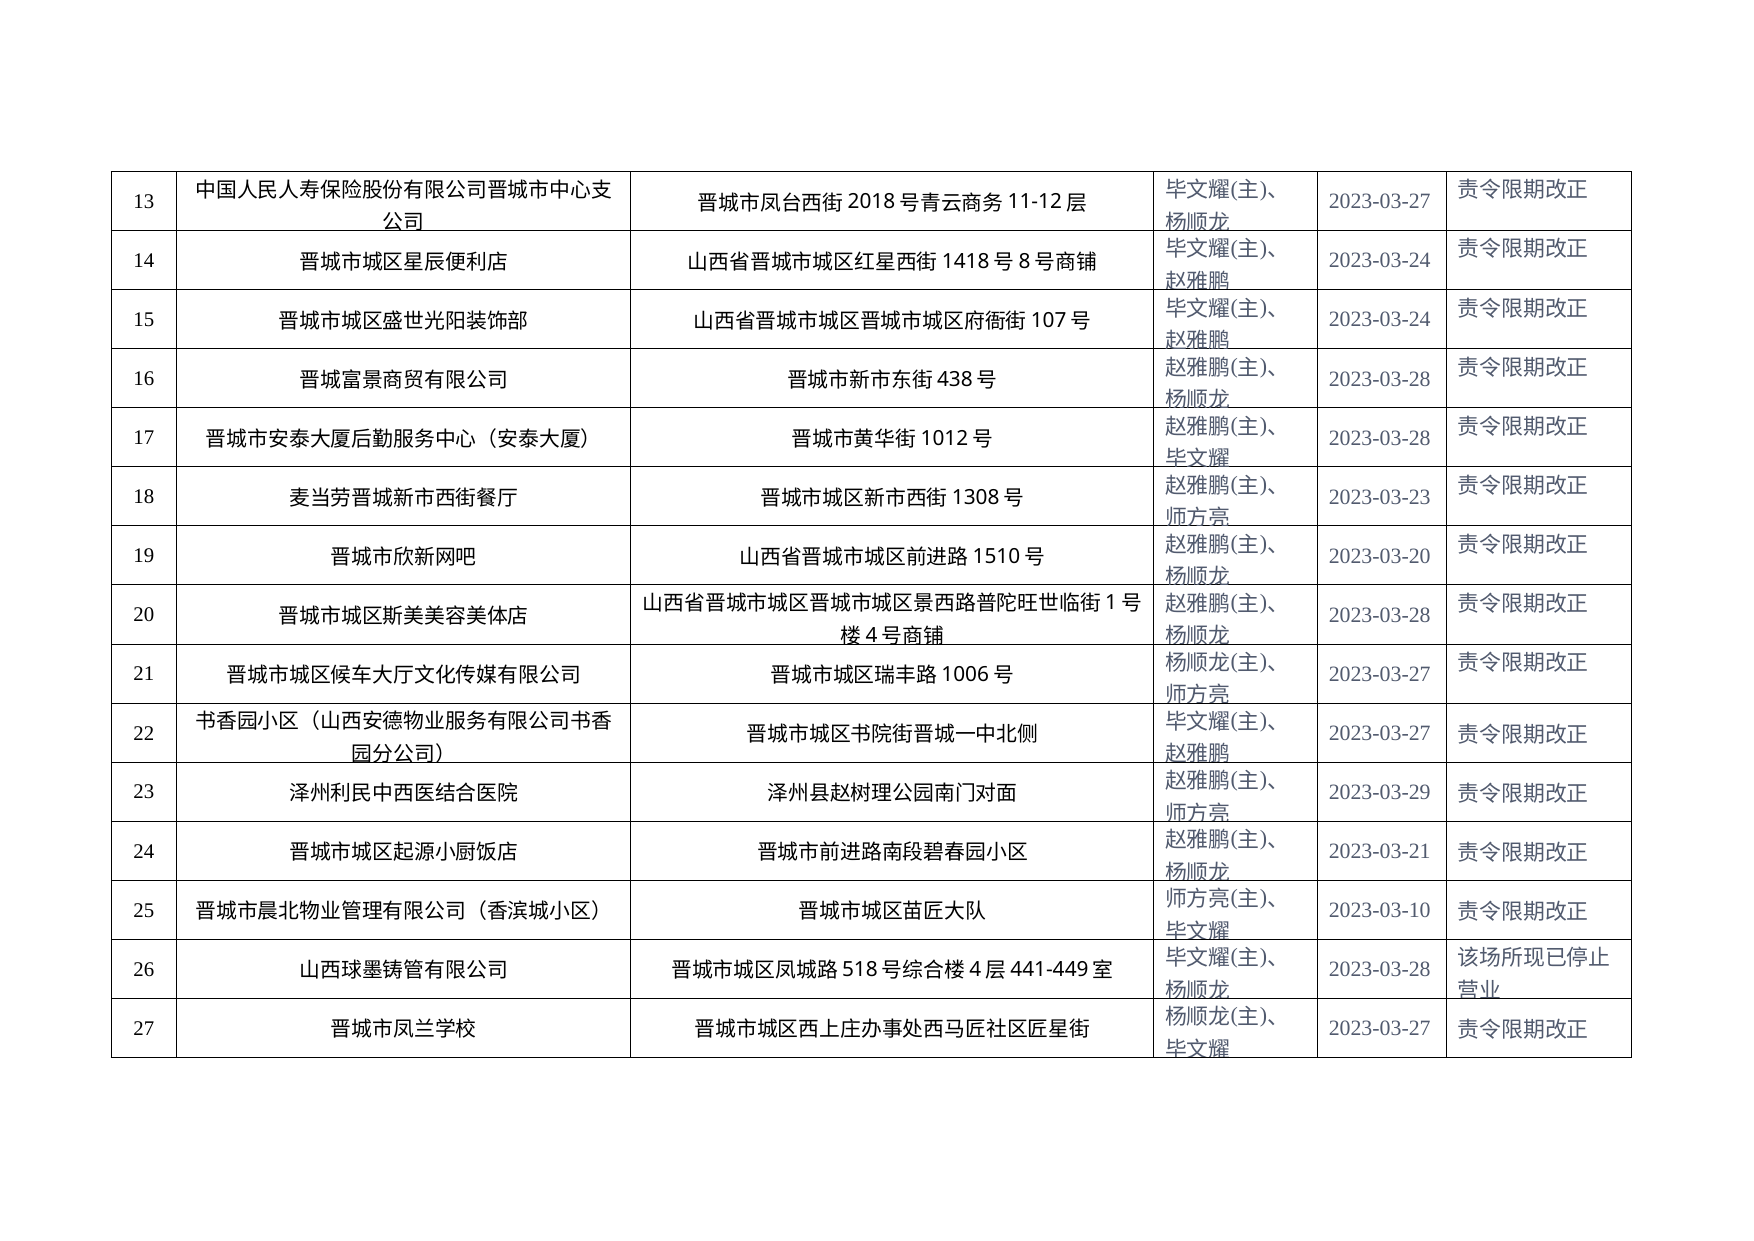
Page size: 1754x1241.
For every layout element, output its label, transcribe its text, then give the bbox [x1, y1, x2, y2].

table_cell 2023-03-28 [1318, 585, 1446, 643]
table_cell 晋城市城区凤城路518号综合楼4层441-449室 [631, 940, 1153, 998]
table_cell 责令限期改正 [1447, 763, 1631, 821]
table_cell 晋城市欣新网吧 [177, 526, 630, 584]
table_cell 责令限期改正 [1447, 408, 1631, 466]
table_cell 26 [112, 940, 176, 998]
table_cell 2023-03-24 [1318, 290, 1446, 348]
table_cell 22 [112, 704, 176, 762]
table_cell 14 [112, 231, 176, 289]
table_cell 晋城市城区盛世光阳装饰部 [177, 290, 630, 348]
table_cell 21 [112, 645, 176, 702]
table_cell 毕文耀(主)、赵雅鹏 [1154, 290, 1317, 348]
table_cell 13 [112, 172, 176, 230]
table_cell 晋城市城区星辰便利店 [177, 231, 630, 289]
table_cell 2023-03-24 [1318, 231, 1446, 289]
table_cell 杨顺龙(主)、毕文耀 [1154, 999, 1317, 1057]
table_cell 泽州利民中西医结合医院 [177, 763, 630, 821]
table_cell 15 [112, 290, 176, 348]
table_cell 16 [112, 349, 176, 407]
table_cell 晋城市城区苗匠大队 [631, 881, 1153, 939]
table_cell 杨顺龙(主)、师方亮 [1154, 645, 1317, 702]
table_cell 毕文耀(主)、杨顺龙 [1154, 172, 1317, 230]
table_cell 责令限期改正 [1447, 526, 1631, 584]
table_cell 赵雅鹏(主)、师方亮 [1154, 467, 1317, 525]
table_cell 该场所现已停止营业 [1447, 940, 1631, 998]
table_cell 晋城市晨北物业管理有限公司（香滨城小区） [177, 881, 630, 939]
table_cell 晋城市安泰大厦后勤服务中心（安泰大厦） [177, 408, 630, 466]
table_cell 毕文耀(主)、杨顺龙 [1154, 940, 1317, 998]
table_cell 2023-03-27 [1318, 999, 1446, 1057]
table_cell 山西球墨铸管有限公司 [177, 940, 630, 998]
table_cell 山西省晋城市城区晋城市城区府衙街107号 [631, 290, 1153, 348]
table_cell 中国人民人寿保险股份有限公司晋城市中心支公司 [177, 172, 630, 230]
table_cell 晋城市城区瑞丰路1006号 [631, 645, 1153, 702]
table_cell 赵雅鹏(主)、杨顺龙 [1154, 349, 1317, 407]
table_cell 赵雅鹏(主)、毕文耀 [1154, 408, 1317, 466]
table_cell 责令限期改正 [1447, 349, 1631, 407]
table_cell 责令限期改正 [1447, 999, 1631, 1057]
table_cell 赵雅鹏(主)、杨顺龙 [1154, 585, 1317, 643]
table_cell 2023-03-21 [1318, 822, 1446, 880]
table_cell 20 [112, 585, 176, 643]
table_cell 责令限期改正 [1447, 704, 1631, 762]
table_cell 25 [112, 881, 176, 939]
table_cell 晋城市城区新市西街1308号 [631, 467, 1153, 525]
table_cell 2023-03-10 [1318, 881, 1446, 939]
table_cell 责令限期改正 [1447, 645, 1631, 702]
table_cell 18 [112, 467, 176, 525]
table_cell 责令限期改正 [1447, 290, 1631, 348]
table_cell 责令限期改正 [1447, 881, 1631, 939]
table_cell 晋城市城区起源小厨饭店 [177, 822, 630, 880]
table_cell 17 [112, 408, 176, 466]
table_cell 山西省晋城市城区红星西街1418号8号商铺 [631, 231, 1153, 289]
table_cell 19 [112, 526, 176, 584]
table_cell 书香园小区（山西安德物业服务有限公司书香园分公司） [177, 704, 630, 762]
table_cell 27 [112, 999, 176, 1057]
table_cell 24 [112, 822, 176, 880]
table_cell 2023-03-27 [1318, 172, 1446, 230]
table_cell 责令限期改正 [1447, 231, 1631, 289]
table_cell 山西省晋城市城区晋城市城区景西路普陀旺世临街1号楼4号商铺 [631, 585, 1153, 643]
table_cell 2023-03-23 [1318, 467, 1446, 525]
table_cell 2023-03-20 [1318, 526, 1446, 584]
table_cell 毕文耀(主)、赵雅鹏 [1154, 231, 1317, 289]
table_cell 赵雅鹏(主)、杨顺龙 [1154, 822, 1317, 880]
table_cell 责令限期改正 [1447, 172, 1631, 230]
table_cell 2023-03-28 [1318, 349, 1446, 407]
table_cell 晋城市城区候车大厅文化传媒有限公司 [177, 645, 630, 702]
table_cell 2023-03-27 [1318, 645, 1446, 702]
table_cell 赵雅鹏(主)、师方亮 [1154, 763, 1317, 821]
table_cell 责令限期改正 [1447, 467, 1631, 525]
table_cell 晋城市前进路南段碧春园小区 [631, 822, 1153, 880]
table_cell 山西省晋城市城区前进路1510号 [631, 526, 1153, 584]
table_cell 泽州县赵树理公园南门对面 [631, 763, 1153, 821]
table_cell 晋城市城区西上庄办事处西马匠社区匠星街 [631, 999, 1153, 1057]
table_cell 晋城市凤台西街2018号青云商务11-12层 [631, 172, 1153, 230]
table_cell 责令限期改正 [1447, 822, 1631, 880]
table_cell 2023-03-29 [1318, 763, 1446, 821]
table_cell 毕文耀(主)、赵雅鹏 [1154, 704, 1317, 762]
table_cell 晋城富景商贸有限公司 [177, 349, 630, 407]
table_cell 赵雅鹏(主)、杨顺龙 [1154, 526, 1317, 584]
table_cell 2023-03-27 [1318, 704, 1446, 762]
table_cell 23 [112, 763, 176, 821]
table_cell 晋城市新市东街438号 [631, 349, 1153, 407]
table_cell 师方亮(主)、毕文耀 [1154, 881, 1317, 939]
table_cell 晋城市城区书院街晋城一中北侧 [631, 704, 1153, 762]
table_cell 晋城市城区斯美美容美体店 [177, 585, 630, 643]
table_cell 2023-03-28 [1318, 408, 1446, 466]
table_cell 晋城市凤兰学校 [177, 999, 630, 1057]
table_cell 麦当劳晋城新市西街餐厅 [177, 467, 630, 525]
table_cell 责令限期改正 [1447, 585, 1631, 643]
table_cell 2023-03-28 [1318, 940, 1446, 998]
table_cell 晋城市黄华街1012号 [631, 408, 1153, 466]
